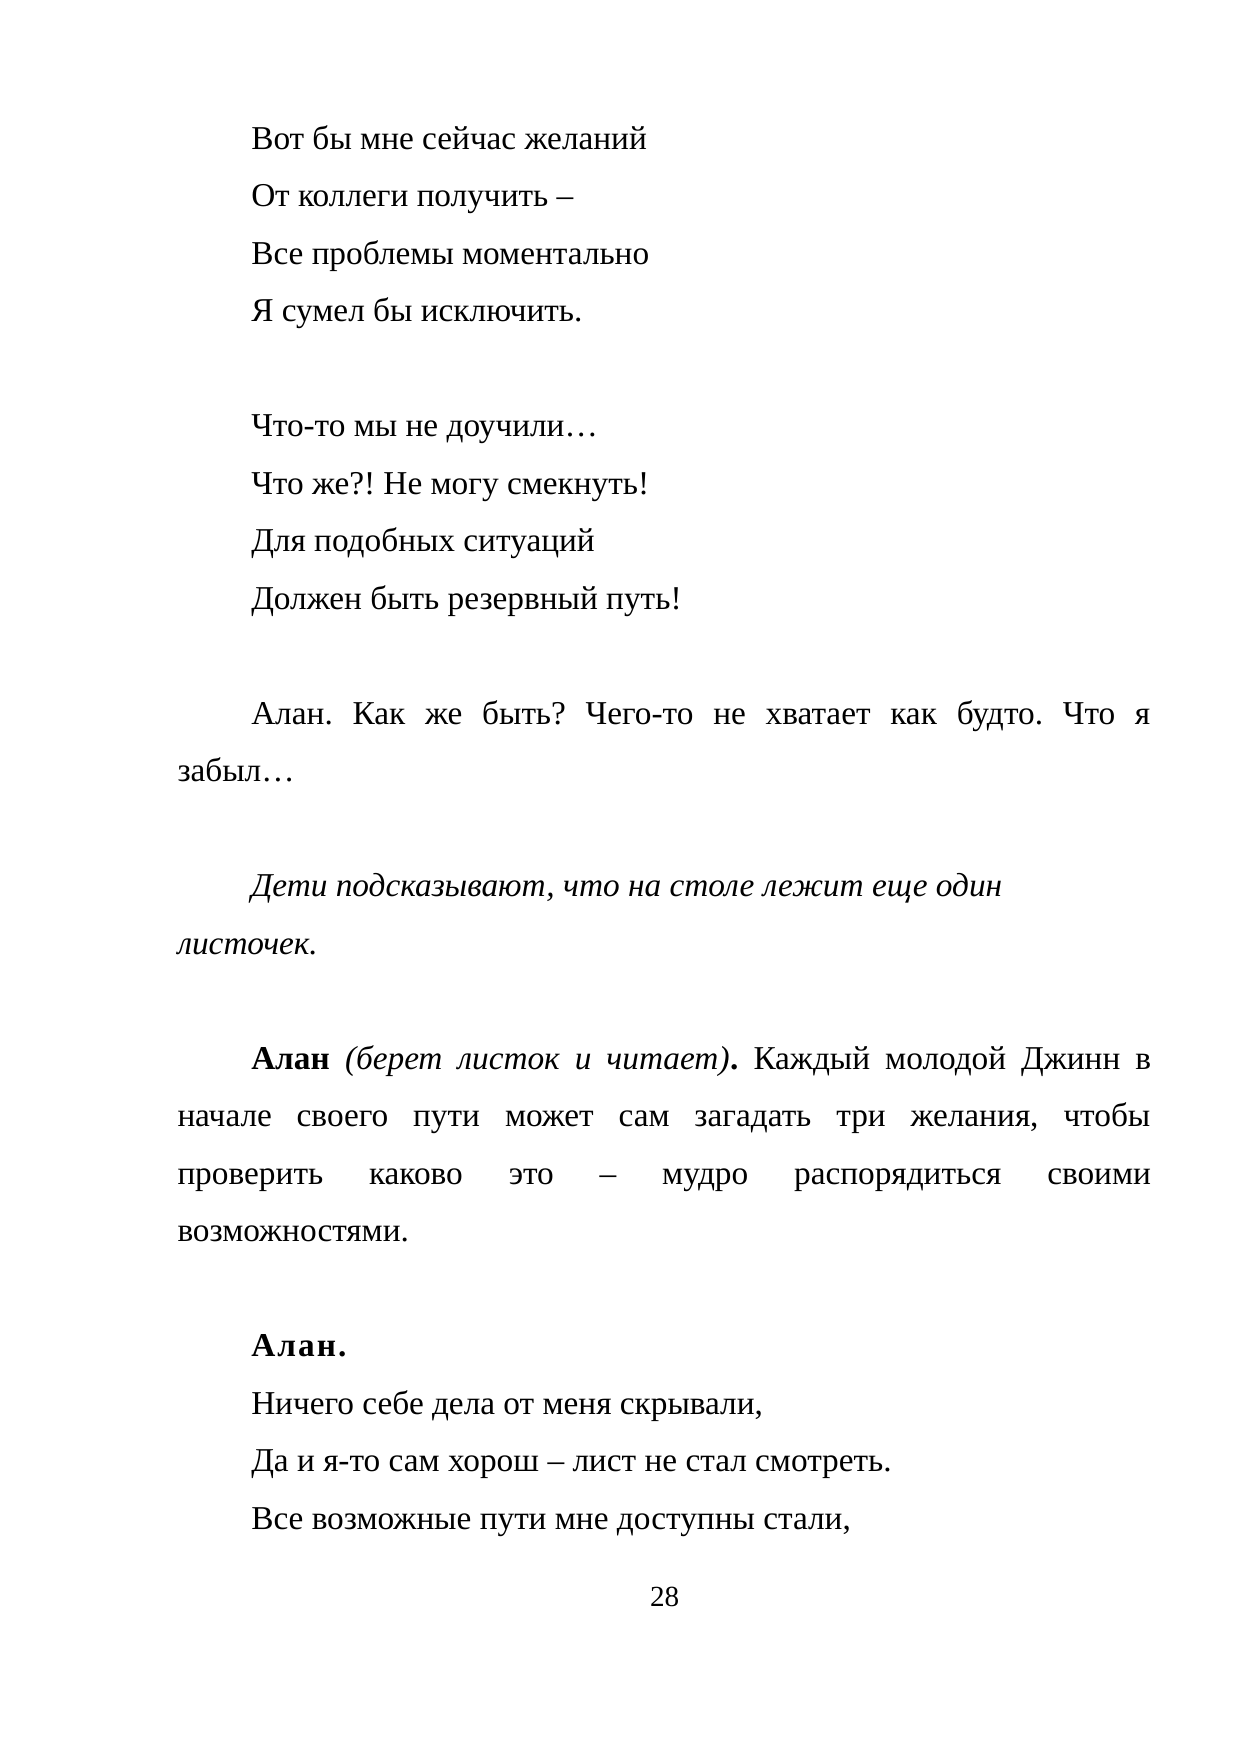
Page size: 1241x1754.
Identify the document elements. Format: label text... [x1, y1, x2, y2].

text Да и я-то сам хорош – лист не стал смотреть. [177, 1441, 1152, 1479]
text Алан. [177, 1326, 1152, 1364]
text Дети подсказывают, что на столе лежит еще один листочек. [177, 866, 1152, 961]
text Что же?! Не могу смекнуть! [177, 463, 1152, 501]
text Ничего себе дела от меня скрывали, [177, 1383, 1152, 1421]
text Должен быть резервный путь! [177, 578, 1152, 616]
text Все возможные пути мне доступны стали, [177, 1498, 1152, 1536]
text Алан (берет листок и читает). Каждый молодой Джинн в начале своего пути может сам загадать три желания, чтобы проверить каково это – мудро распорядиться своими возможностями. [177, 1038, 1152, 1249]
text Что-то мы не доучили… [177, 406, 1152, 444]
text Для подобных ситуаций [177, 521, 1152, 559]
text Все проблемы моментально [177, 233, 1152, 271]
text Я сумел бы исключить. [177, 291, 1152, 329]
text Вот бы мне сейчас желаний [177, 118, 1152, 156]
text От коллеги получить – [177, 176, 1152, 214]
text Алан. Как же быть? Чего-то не хватает как будто. Что я забыл… [177, 693, 1152, 789]
